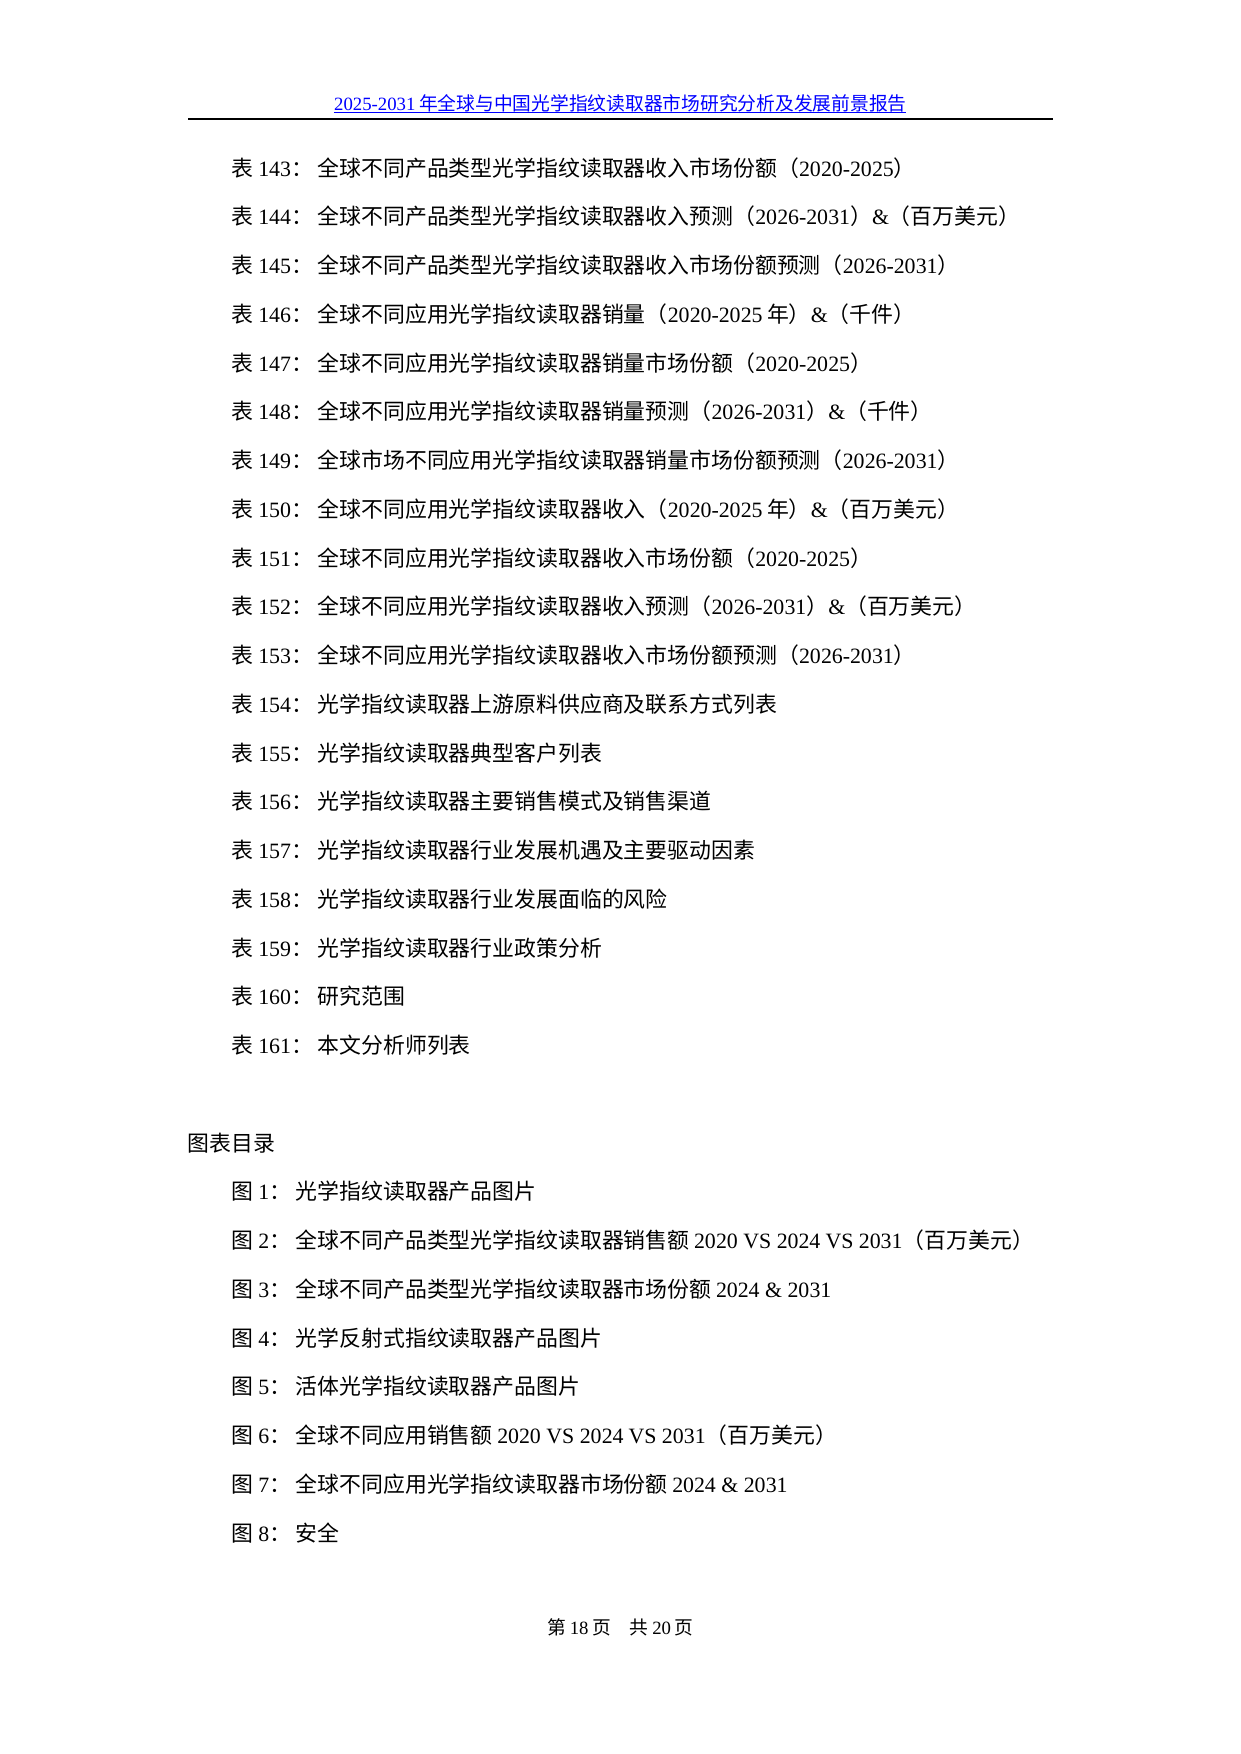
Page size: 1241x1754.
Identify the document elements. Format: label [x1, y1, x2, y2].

text [187, 150, 1053, 1548]
